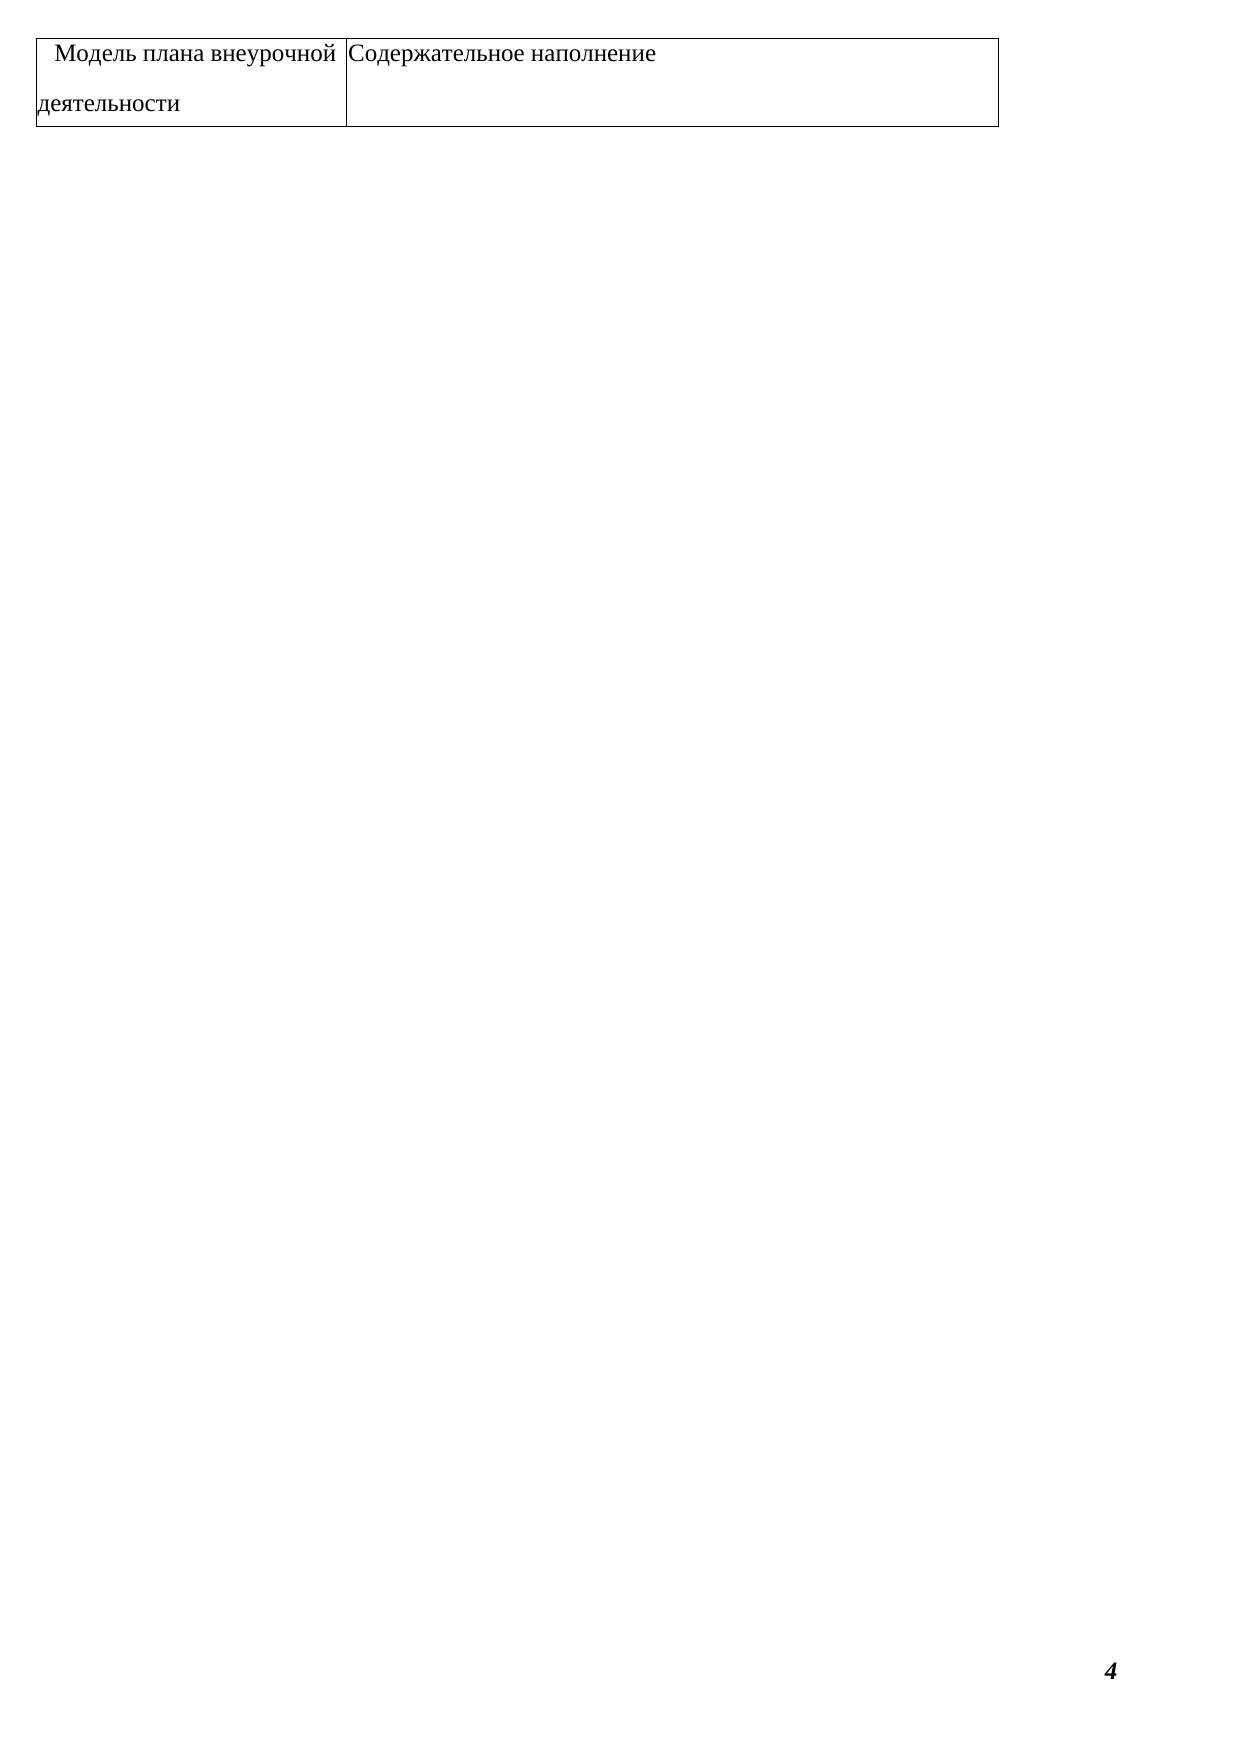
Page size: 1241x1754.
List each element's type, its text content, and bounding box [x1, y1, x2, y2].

text 4 [1104, 1656, 1117, 1685]
table_header Модель плана внеурочной [37, 39, 346, 79]
table_cell деятельности [37, 80, 346, 126]
table_cell [347, 80, 998, 126]
table_header Содержательное наполнение [347, 39, 998, 79]
